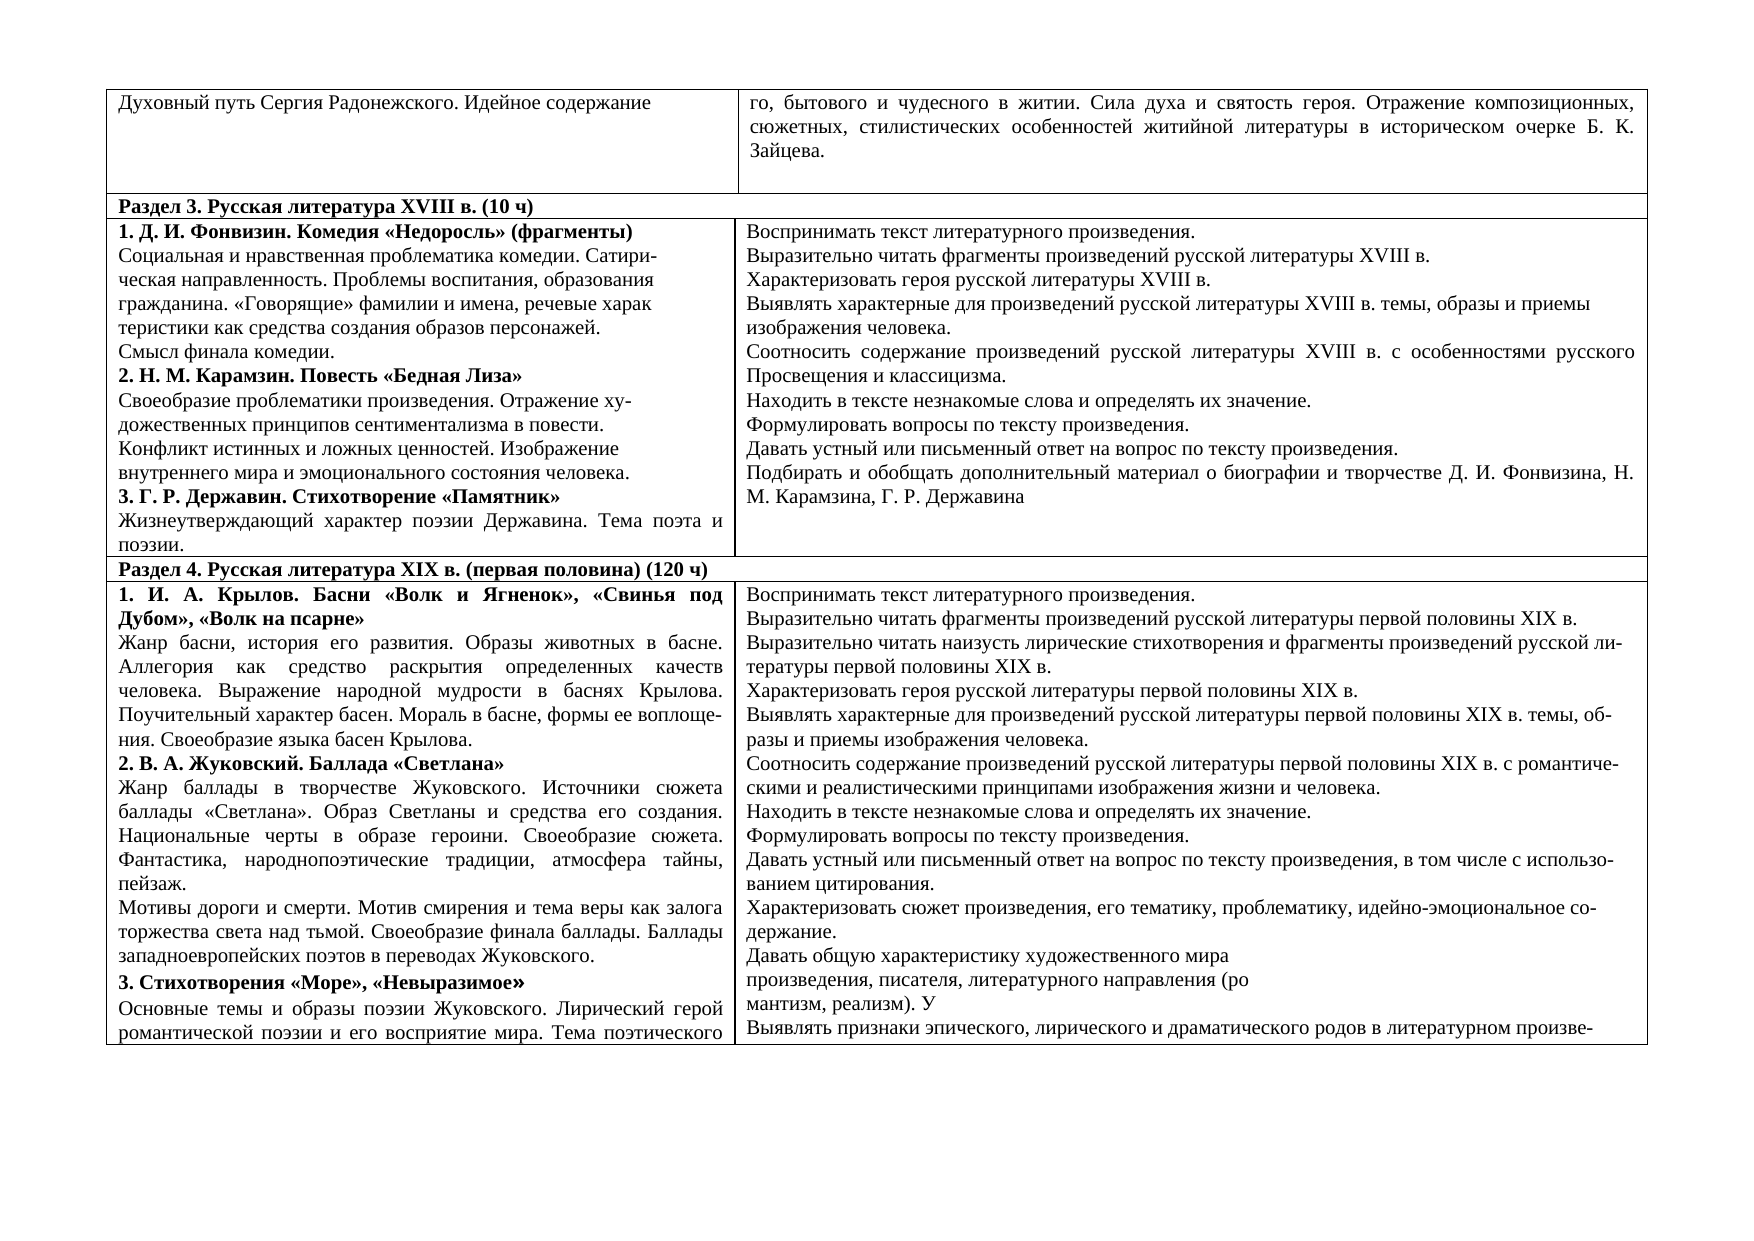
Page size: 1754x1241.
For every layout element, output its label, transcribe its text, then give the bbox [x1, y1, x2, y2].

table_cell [739, 90, 1647, 193]
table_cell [736, 582, 1647, 1044]
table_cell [107, 582, 734, 1044]
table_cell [107, 90, 738, 193]
table_cell 1. Д. И. Фонвизин. Комедия «Недоросль» (фрагменты) Социальная и нравственная проблематика комедии. Сатири- ческая направленность. Проблемы воспитания, образования гражданина. «Говорящие» фамилии и имена, речевые харак теристики как средства создания образов персонажей. Смысл финала комедии. 2. Н. М. Карамзин. Повесть «Бедная Лиза» Своеобразие проблематики произведения. Отражение ху- дожественных принципов сентиментализма в повести. Конфликт истинных и ложных ценностей. Изображение внутреннего мира и эмоционального состояния человека. 3. Г. Р. Державин. Стихотворение «Памятник» Жизнеутверждающий характер поэзии Державина. Тема поэта и поэзии. [107, 219, 734, 556]
table_cell Воспринимать текст литературного произведения. Выразительно читать фрагменты произведений русской литературы XVIII в. Характеризовать героя русской литературы XVIII в. Выявлять характерные для произведений русской литературы XVIII в. темы, образы и приемы изображения человека. Соотносить содержание произведений русской литературы XVIII в. с особенностями русского Просвещения и классицизма. Находить в тексте незнакомые слова и определять их значение. Формулировать вопросы по тексту произведения. Давать устный или письменный ответ на вопрос по тексту произведения. Подбирать и обобщать дополнительный материал о биографии и творчестве Д. И. Фонвизина, Н. М. Карамзина, Г. Р. Державина [736, 219, 1647, 556]
table_cell Раздел 4. Русская литература XIX в. (первая половина) (120 ч) [107, 557, 1647, 581]
table_cell Раздел 3. Русская литература XVIII в. (10 ч) [107, 194, 1647, 218]
